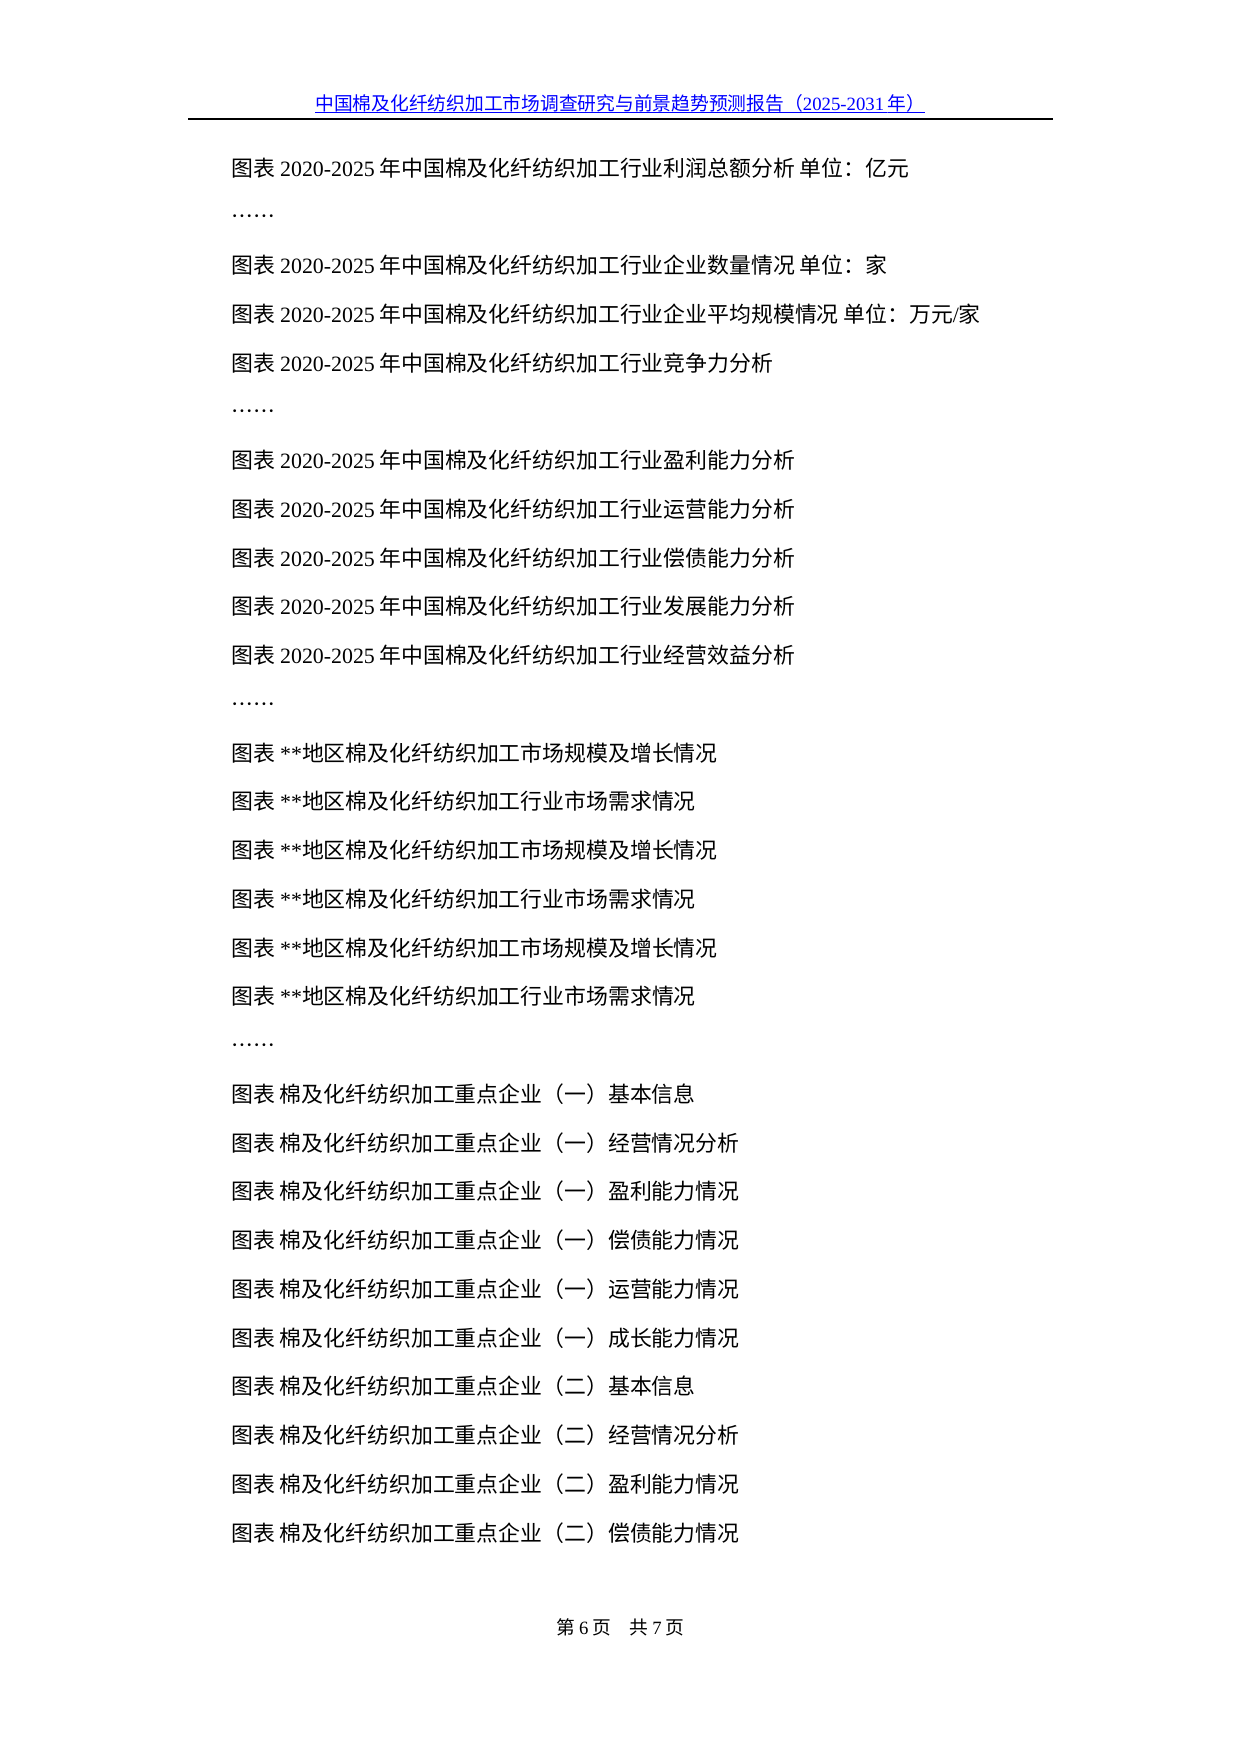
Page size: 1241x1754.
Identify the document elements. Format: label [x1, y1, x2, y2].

text [187, 150, 1053, 1548]
